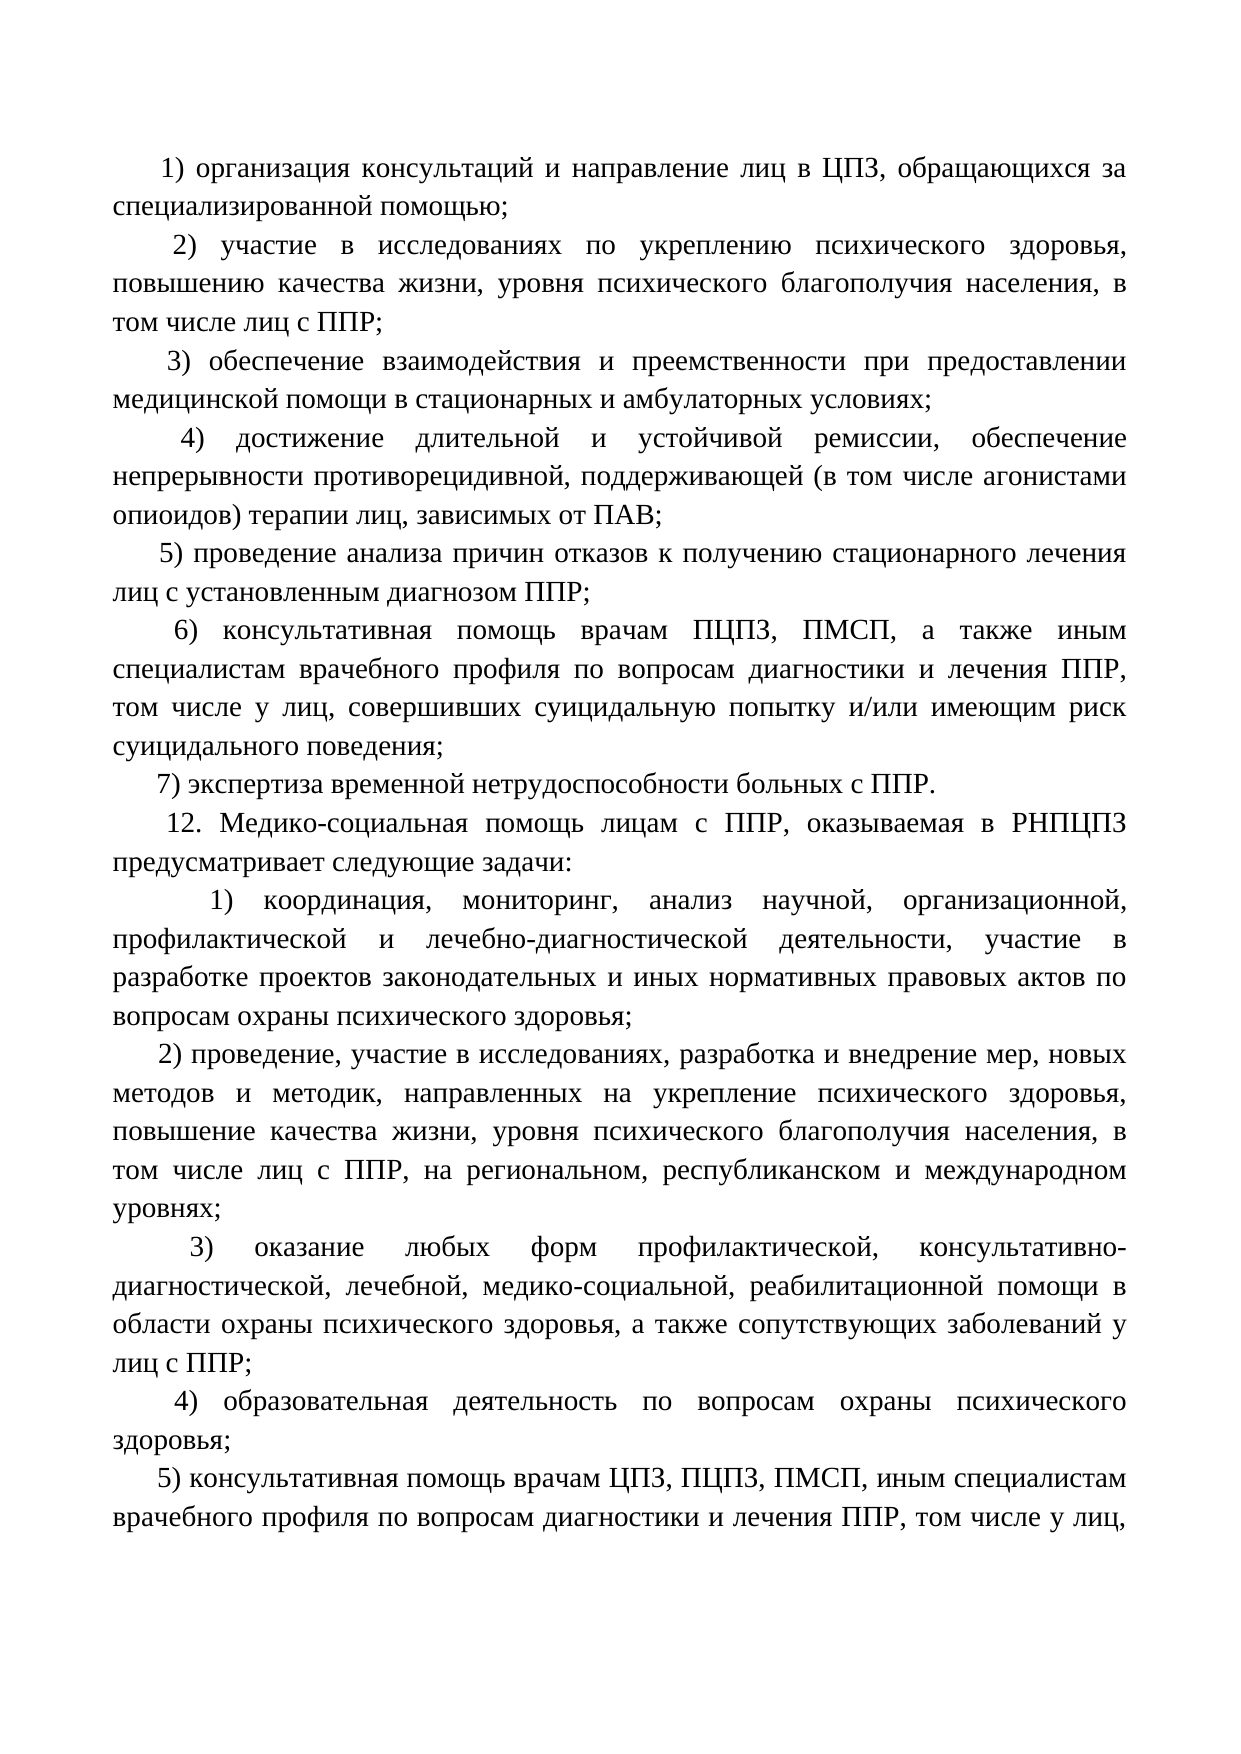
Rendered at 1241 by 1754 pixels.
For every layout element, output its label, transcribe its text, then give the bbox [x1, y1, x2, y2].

text 7) экспертиза временной нетрудоспособности больных с ППР. [112, 767, 1128, 800]
text 1) координация, мониторинг, анализ научной, организационной, профилактической и лечебно-диагностической деятельности, участие в разработке проектов законодательных и иных нормативных правовых актов по вопросам охраны психического здоровья; [112, 882, 1128, 1031]
text 2) проведение, участие в исследованиях, разработка и внедрение мер, новых методов и методик, направленных на укрепление психического здоровья, повышение качества жизни, уровня психического благополучия населения, в том числе лиц с ППР, на региональном, республиканском и международном уровнях; [112, 1036, 1128, 1224]
text 3) оказание любых форм профилактической, консультативно-диагностической, лечебной, медико-социальной, реабилитационной помощи в области охраны психического здоровья, а также сопутствующих заболеваний у лиц с ППР; [112, 1229, 1128, 1378]
text 6) консультативная помощь врачам ПЦПЗ, ПМСП, а также иным специалистам врачебного профиля по вопросам диагностики и лечения ППР, том числе у лиц, совершивших суицидальную попытку и/или имеющим риск суицидального поведения; [112, 612, 1128, 762]
text 5) проведение анализа причин отказов к получению стационарного лечения лиц с установленным диагнозом ППР; [112, 535, 1128, 607]
text 1) организация консультаций и направление лиц в ЦПЗ, обращающихся за специализированной помощью; [112, 150, 1128, 222]
text 4) образовательная деятельность по вопросам охраны психического здоровья; [112, 1383, 1128, 1455]
text 3) обеспечение взаимодействия и преемственности при предоставлении медицинской помощи в стационарных и амбулаторных условиях; [112, 343, 1128, 415]
text 12. Медико-социальная помощь лицам с ППР, оказываемая в РНПЦПЗ предусматривает следующие задачи: [112, 805, 1128, 877]
